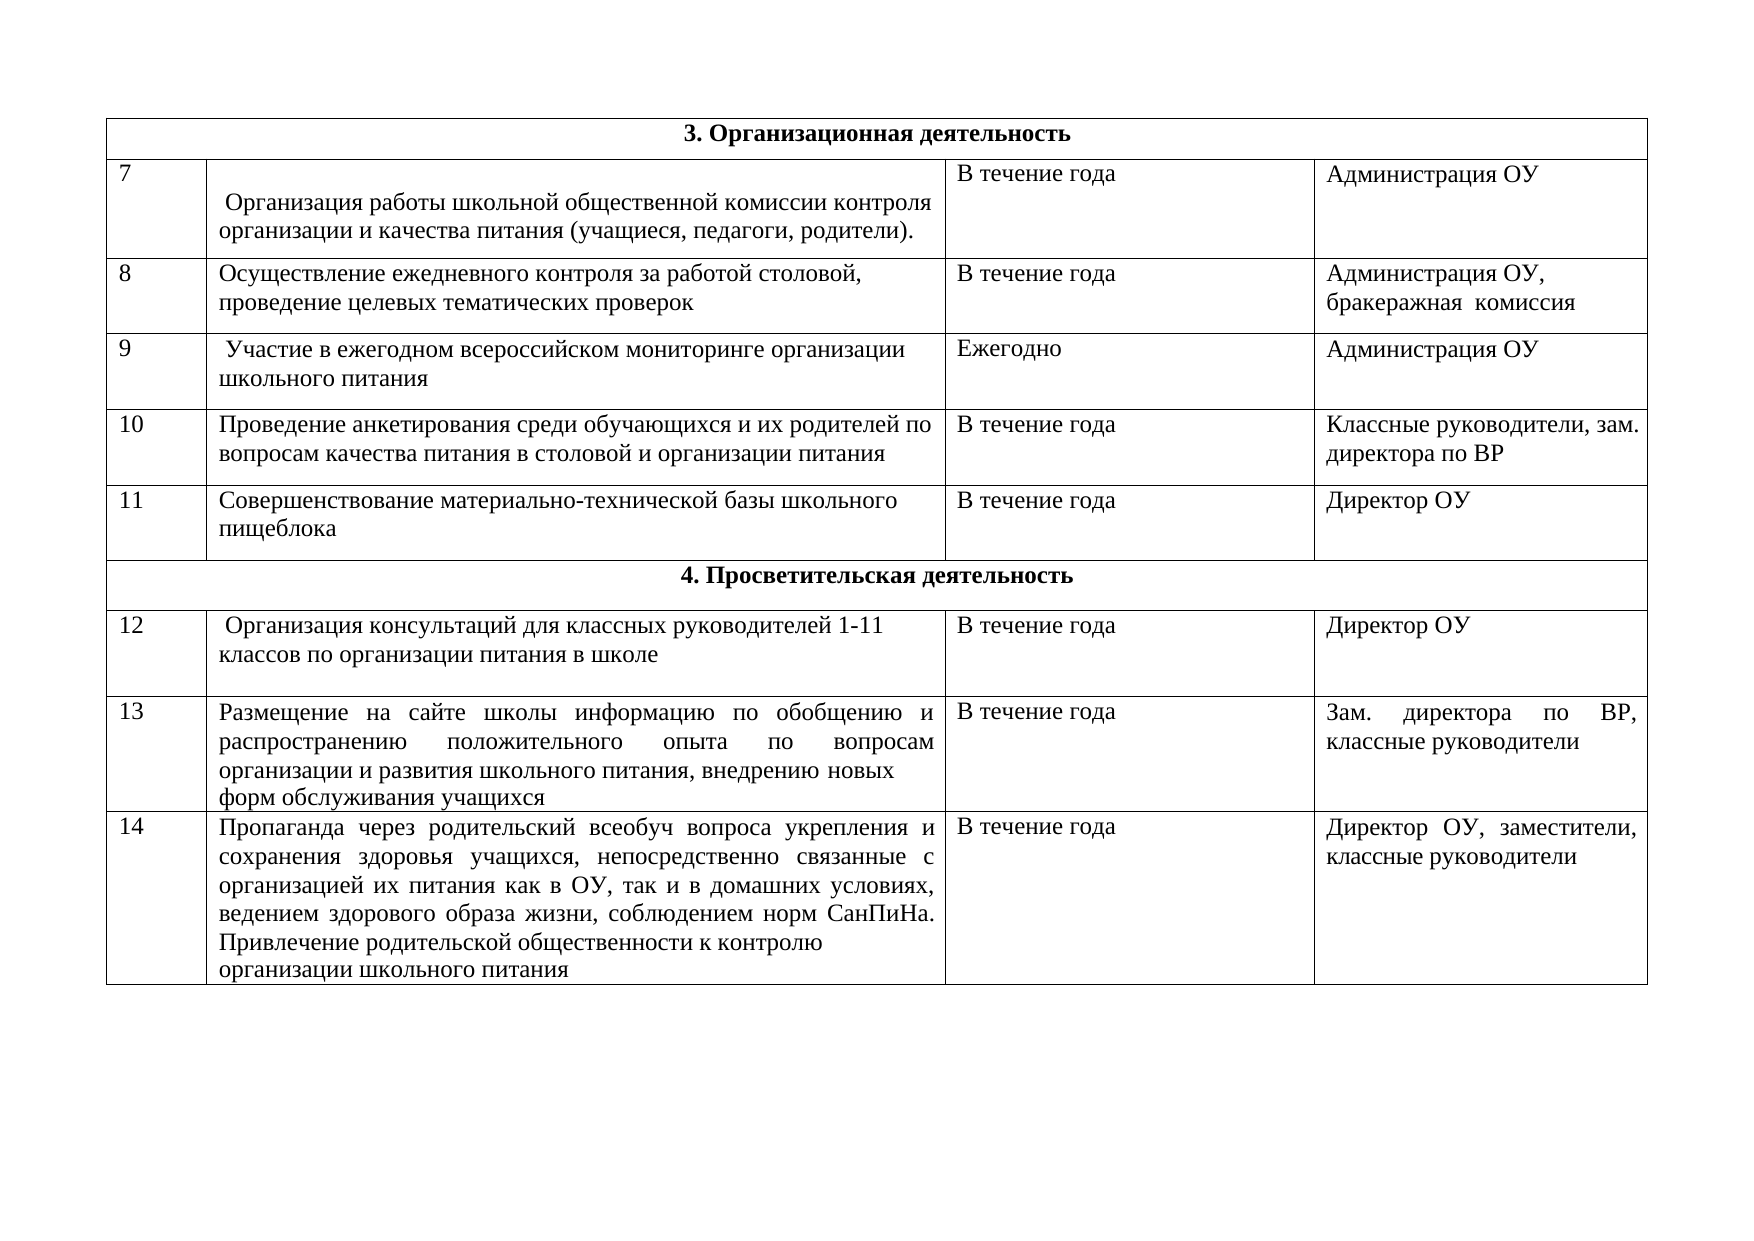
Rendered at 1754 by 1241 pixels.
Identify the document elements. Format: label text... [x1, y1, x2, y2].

table_cell В течение года [946, 410, 1314, 485]
table_cell Классные руководители, зам. директора по ВР [1315, 410, 1647, 485]
table_cell Пропаганда через родительский всеобуч вопроса укрепления и сохранения здоровья учащихся, непосредственно связанные с организацией их питания как в ОУ, так и в домашних условиях, ведением здорового образа жизни, соблюдением норм СанПиНа. Привлечение родительской общественности к контролю организации школьного питания [207, 812, 945, 984]
table_cell В течение года [946, 611, 1314, 696]
table_cell В течение года [946, 259, 1314, 333]
table_cell Директор ОУ [1315, 486, 1647, 560]
table_cell 11 [107, 486, 206, 560]
table_cell 9 [107, 334, 206, 409]
table_cell В течение года [946, 160, 1314, 258]
table_cell Директор ОУ [1315, 611, 1647, 696]
table_cell 10 [107, 410, 206, 485]
table_cell В течение года [946, 697, 1314, 811]
table_cell Директор ОУ, заместители, классные руководители [1315, 812, 1647, 984]
table_cell Осуществление ежедневного контроля за работой столовой, проведение целевых тематических проверок [207, 259, 945, 333]
table_cell В течение года [946, 812, 1314, 984]
table_header 3. Организационная деятельность [107, 119, 1647, 158]
table_cell 12 [107, 611, 206, 696]
table_cell В течение года [946, 486, 1314, 560]
table_cell Участие в ежегодном всероссийском мониторинге организации школьного питания [207, 334, 945, 409]
table_cell 7 [107, 160, 206, 258]
table_cell Совершенствование материально-технической базы школьного пищеблока [207, 486, 945, 560]
table_cell 13 [107, 697, 206, 811]
table_cell 4. Просветительская деятельность [107, 561, 1647, 610]
table_cell Администрация ОУ [1315, 334, 1647, 409]
table_cell Зам. директора по ВР, классные руководители [1315, 697, 1647, 811]
table_cell Администрация ОУ, бракеражная комиссия [1315, 259, 1647, 333]
table_cell Организация консультаций для классных руководителей 1-11 классов по организации питания в школе [207, 611, 945, 696]
table_cell 8 [107, 259, 206, 333]
table_cell Организация работы школьной общественной комиссии контроля организации и качества питания (учащиеся, педагоги, родители). [207, 160, 945, 258]
table_cell Размещение на сайте школы информацию по обобщению и распространению положительного опыта по вопросам организации и развития школьного питания, внедрению новых форм обслуживания учащихся [207, 697, 945, 811]
table_cell 14 [107, 812, 206, 984]
table_cell Ежегодно [946, 334, 1314, 409]
table_cell Проведение анкетирования среди обучающихся и их родителей по вопросам качества питания в столовой и организации питания [207, 410, 945, 485]
table_cell Администрация ОУ [1315, 160, 1647, 258]
